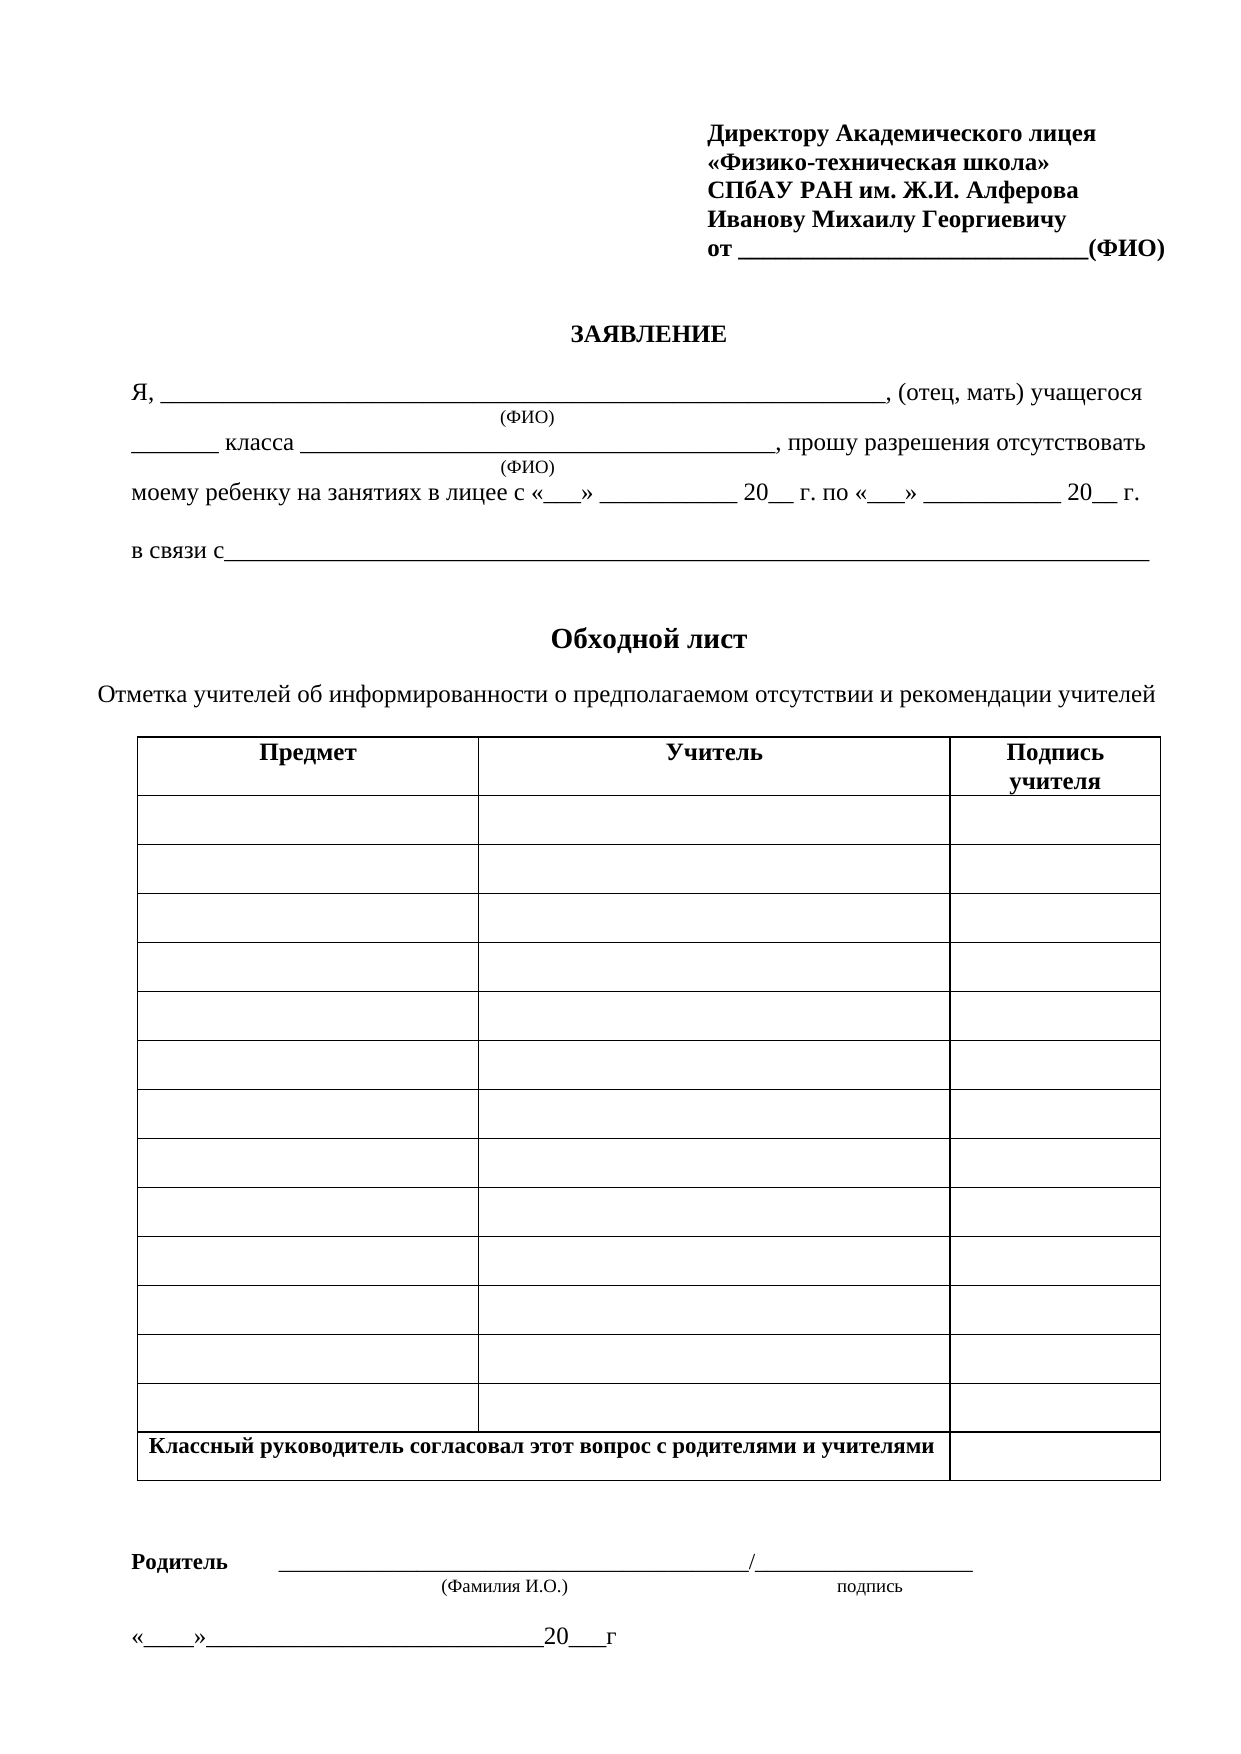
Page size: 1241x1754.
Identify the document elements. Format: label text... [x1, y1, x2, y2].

table_cell [479, 1237, 949, 1284]
table_cell [138, 1188, 478, 1236]
table_cell [951, 1433, 1160, 1480]
table_cell [479, 1384, 949, 1431]
table_cell [951, 992, 1160, 1040]
table_cell [479, 845, 949, 893]
table_cell [951, 845, 1160, 893]
table_cell [479, 1090, 949, 1138]
subtitle в связи с__________________________________________________________________________ [131, 535, 1167, 564]
table_cell [479, 1041, 949, 1089]
text (ФИО) [426, 406, 1167, 427]
table_cell Классный руководитель согласовал этот вопрос с родителями и учителями [138, 1433, 949, 1480]
table_cell [138, 943, 478, 991]
table_cell [138, 1041, 478, 1089]
table_cell [138, 1286, 478, 1333]
table_cell [479, 894, 949, 942]
text «____»___________________________20___г [131, 1621, 1167, 1650]
table_cell [479, 992, 949, 1040]
table_cell [138, 1384, 478, 1431]
table_cell [479, 796, 949, 844]
table_cell [479, 1335, 949, 1382]
table_cell [479, 943, 949, 991]
table_cell [951, 943, 1160, 991]
table_cell [951, 796, 1160, 844]
text моему ребенку на занятиях в лицее с «___» ___________ 20__ г. по «___» ___________ 20__ г. [131, 477, 1167, 506]
text (Фамилия И.О.) подпись [367, 1574, 1167, 1596]
text Иванову Михаилу Георгиевичу [707, 204, 1167, 233]
text ЗАЯВЛЕНИЕ [131, 319, 1167, 348]
table_cell [138, 845, 478, 893]
table_cell [951, 1041, 1160, 1089]
text Родитель _________________________________________/___________________ [131, 1548, 1167, 1574]
text от ____________________________(ФИО) [707, 233, 1167, 262]
table_cell [951, 1384, 1160, 1431]
table_cell [138, 796, 478, 844]
table_cell [479, 1188, 949, 1236]
table_cell [951, 1188, 1160, 1236]
text _______ класса ______________________________________, прошу разрешения отсутствовать [131, 427, 1167, 456]
text Отметка учителей об информированности о предполагаемом отсутствии и рекомендации учителей [87, 679, 1167, 708]
table_cell [951, 1139, 1160, 1187]
table_header Учитель [479, 738, 949, 795]
subtitle Обходной лист [131, 621, 1167, 655]
table_header Предмет [138, 738, 478, 795]
table_cell [138, 992, 478, 1040]
table_cell [951, 894, 1160, 942]
table_cell [138, 1139, 478, 1187]
table_cell [951, 1335, 1160, 1382]
table_cell [138, 1237, 478, 1284]
table_cell [951, 1090, 1160, 1138]
table_cell [138, 1335, 478, 1382]
table_cell [138, 1090, 478, 1138]
table_cell [479, 1286, 949, 1333]
table_cell [951, 1286, 1160, 1333]
table_cell [138, 894, 478, 942]
table_header Подпись учителя [951, 738, 1160, 795]
text Директору Академического лицея «Физико-техническая школа» СПбАУ РАН им. Ж.И. Алферова [707, 118, 1167, 204]
text Я, __________________________________________________________, (отец, мать) учащегося [131, 377, 1167, 406]
table_cell [479, 1139, 949, 1187]
text (ФИО) [500, 456, 1167, 477]
table_cell [951, 1237, 1160, 1284]
